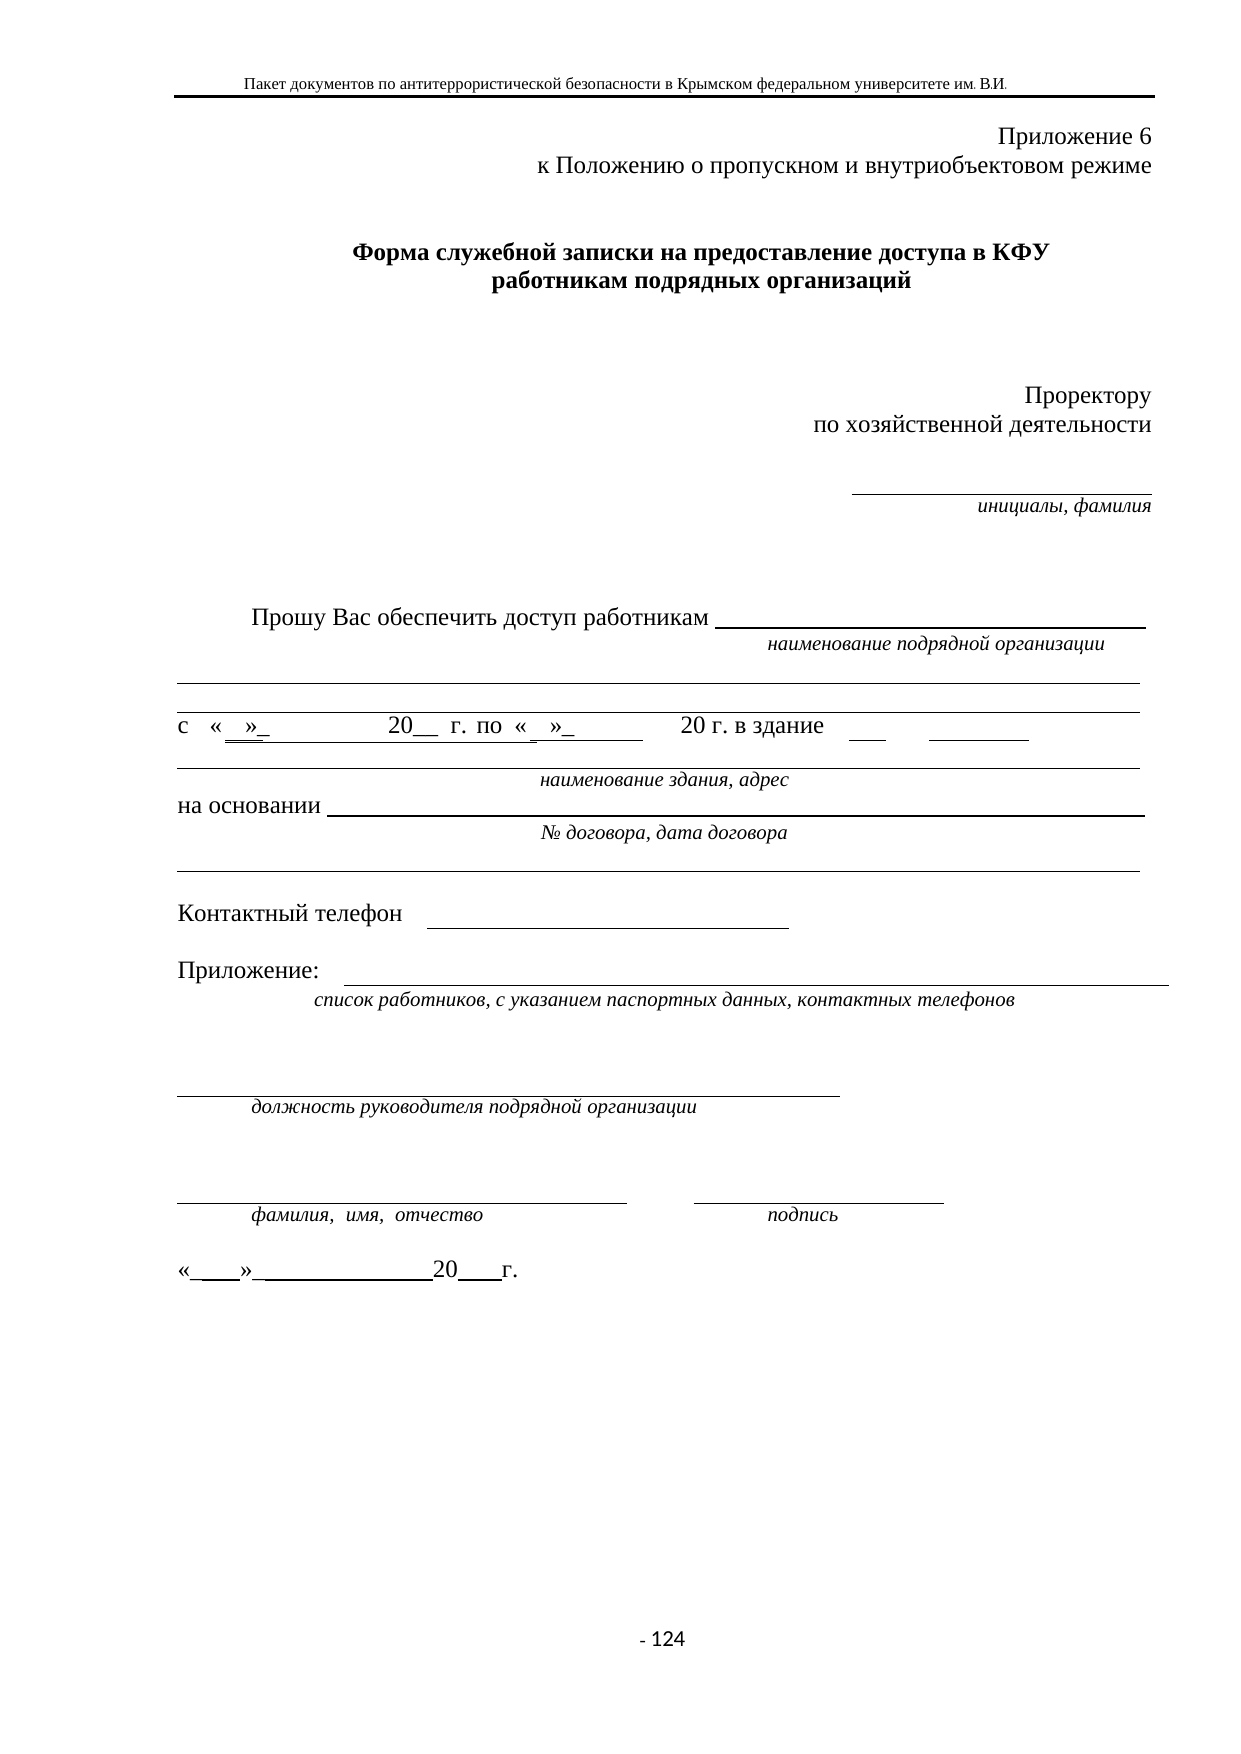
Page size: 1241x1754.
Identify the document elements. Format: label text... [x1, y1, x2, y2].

text инициалы, фамилия [251, 492, 1167, 516]
text 20 г. в здание [680, 707, 1167, 739]
text наименование подрядной организации [767, 631, 1167, 655]
text Прошу Вас обеспечить доступ работникам [251, 602, 1167, 631]
text Приложение 6 к Положению о пропускном и внутриобъектовом режиме [537, 121, 1153, 179]
text Проректору по хозяйственной деятельности [813, 380, 1153, 437]
text Контактный телефон [177, 898, 1167, 927]
text с « »_ [177, 707, 271, 739]
text № договора, дата договора [306, 819, 1022, 844]
text Приложение: [177, 956, 1167, 984]
text «_ »_ 20 г. [177, 1254, 1167, 1283]
text фамилия, имя, отчество подпись [251, 1201, 1167, 1225]
text на основании [160, 791, 1162, 819]
text Форма служебной записки на предоставление доступа в КФУ работникам подрядных организаций [352, 237, 1052, 294]
text 20__ г. по « »_ [388, 707, 576, 739]
text должность руководителя подрядной организации [251, 1094, 1167, 1118]
text наименование здания, адрес [306, 767, 1022, 791]
text список работников, с указанием паспортных данных, контактных телефонов [314, 986, 1167, 1011]
